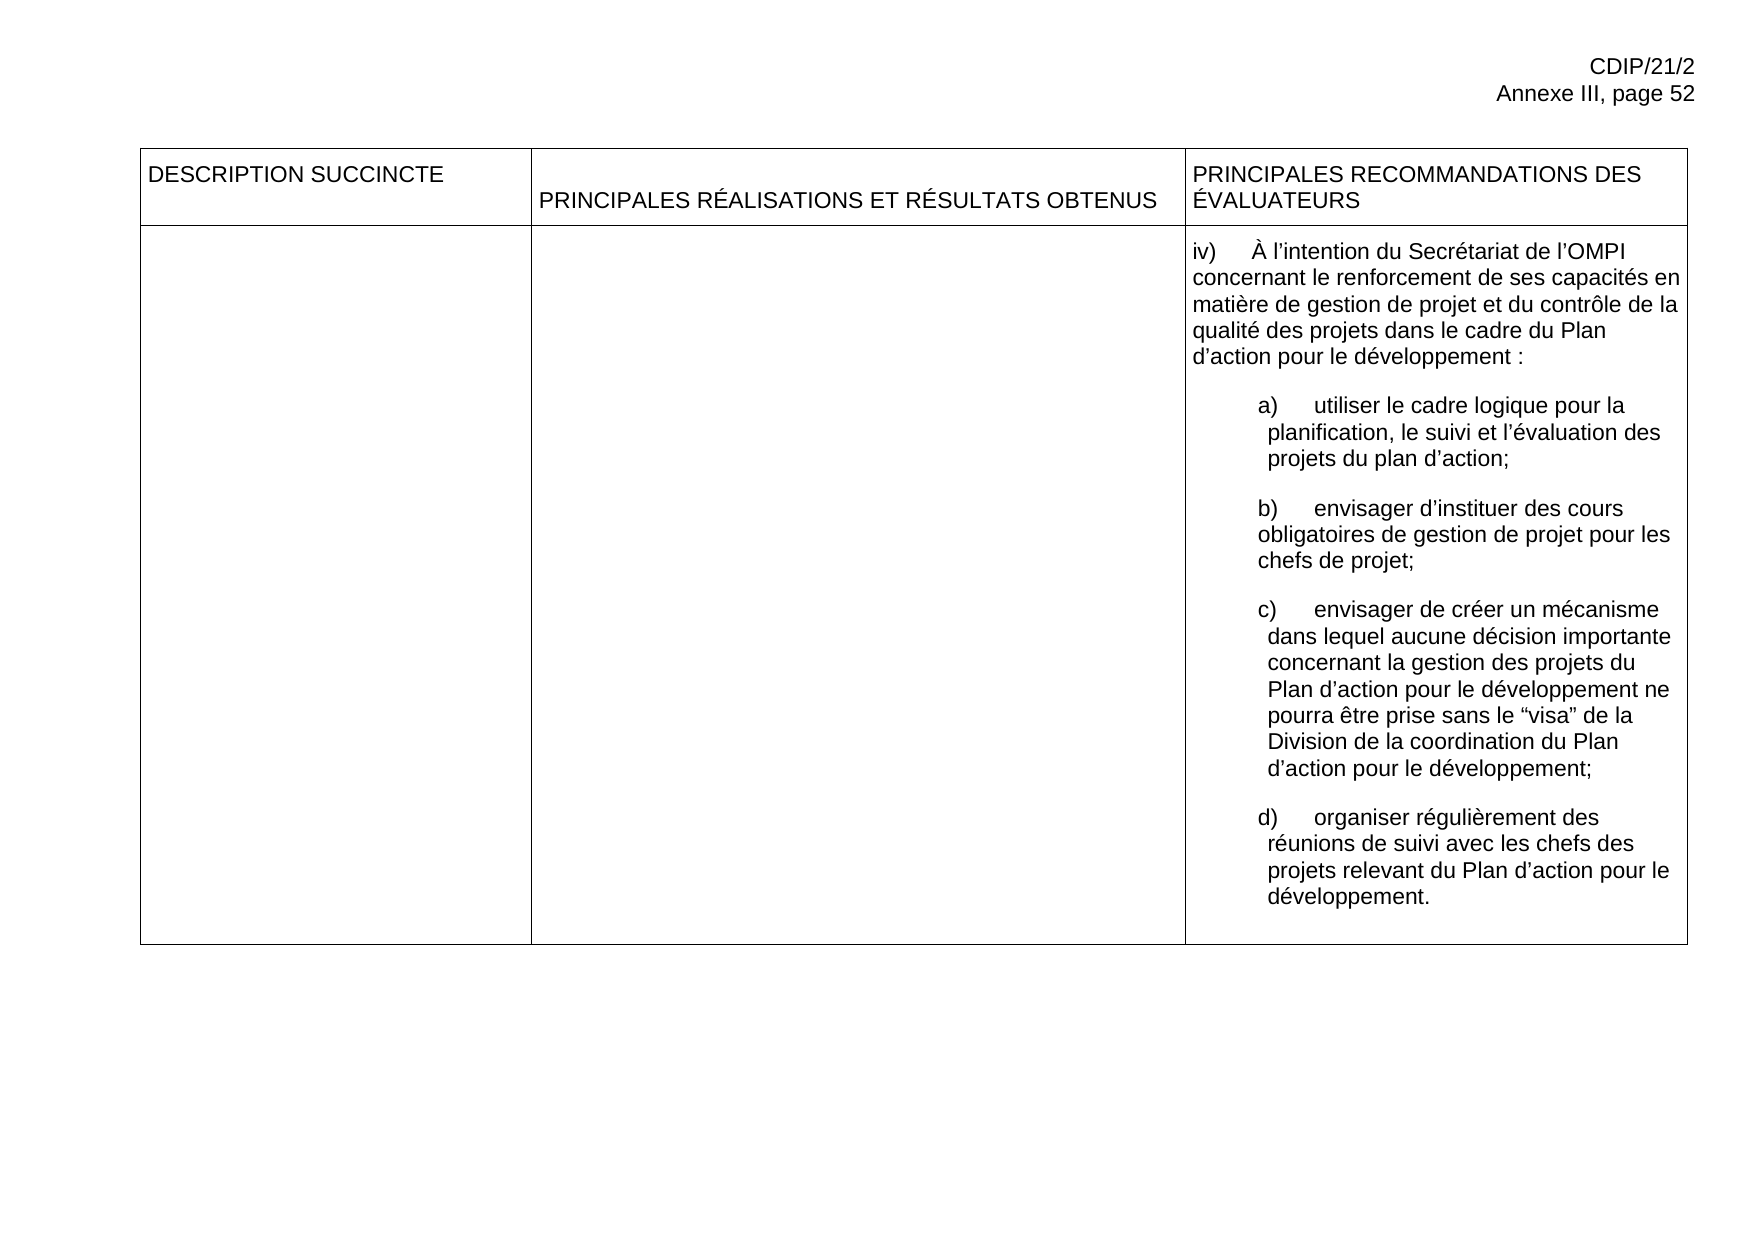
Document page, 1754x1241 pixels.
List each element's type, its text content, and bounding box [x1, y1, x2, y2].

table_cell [1186, 226, 1687, 944]
table_header DESCRIPTION SUCCINCTE [141, 149, 531, 225]
table_header PRINCIPALES RECOMMANDATIONS DES ÉVALUATEURS [1186, 149, 1687, 225]
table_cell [532, 226, 1185, 944]
table_header PRINCIPALES RÉALISATIONS ET RÉSULTATS OBTENUS [532, 149, 1185, 225]
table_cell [141, 226, 531, 944]
